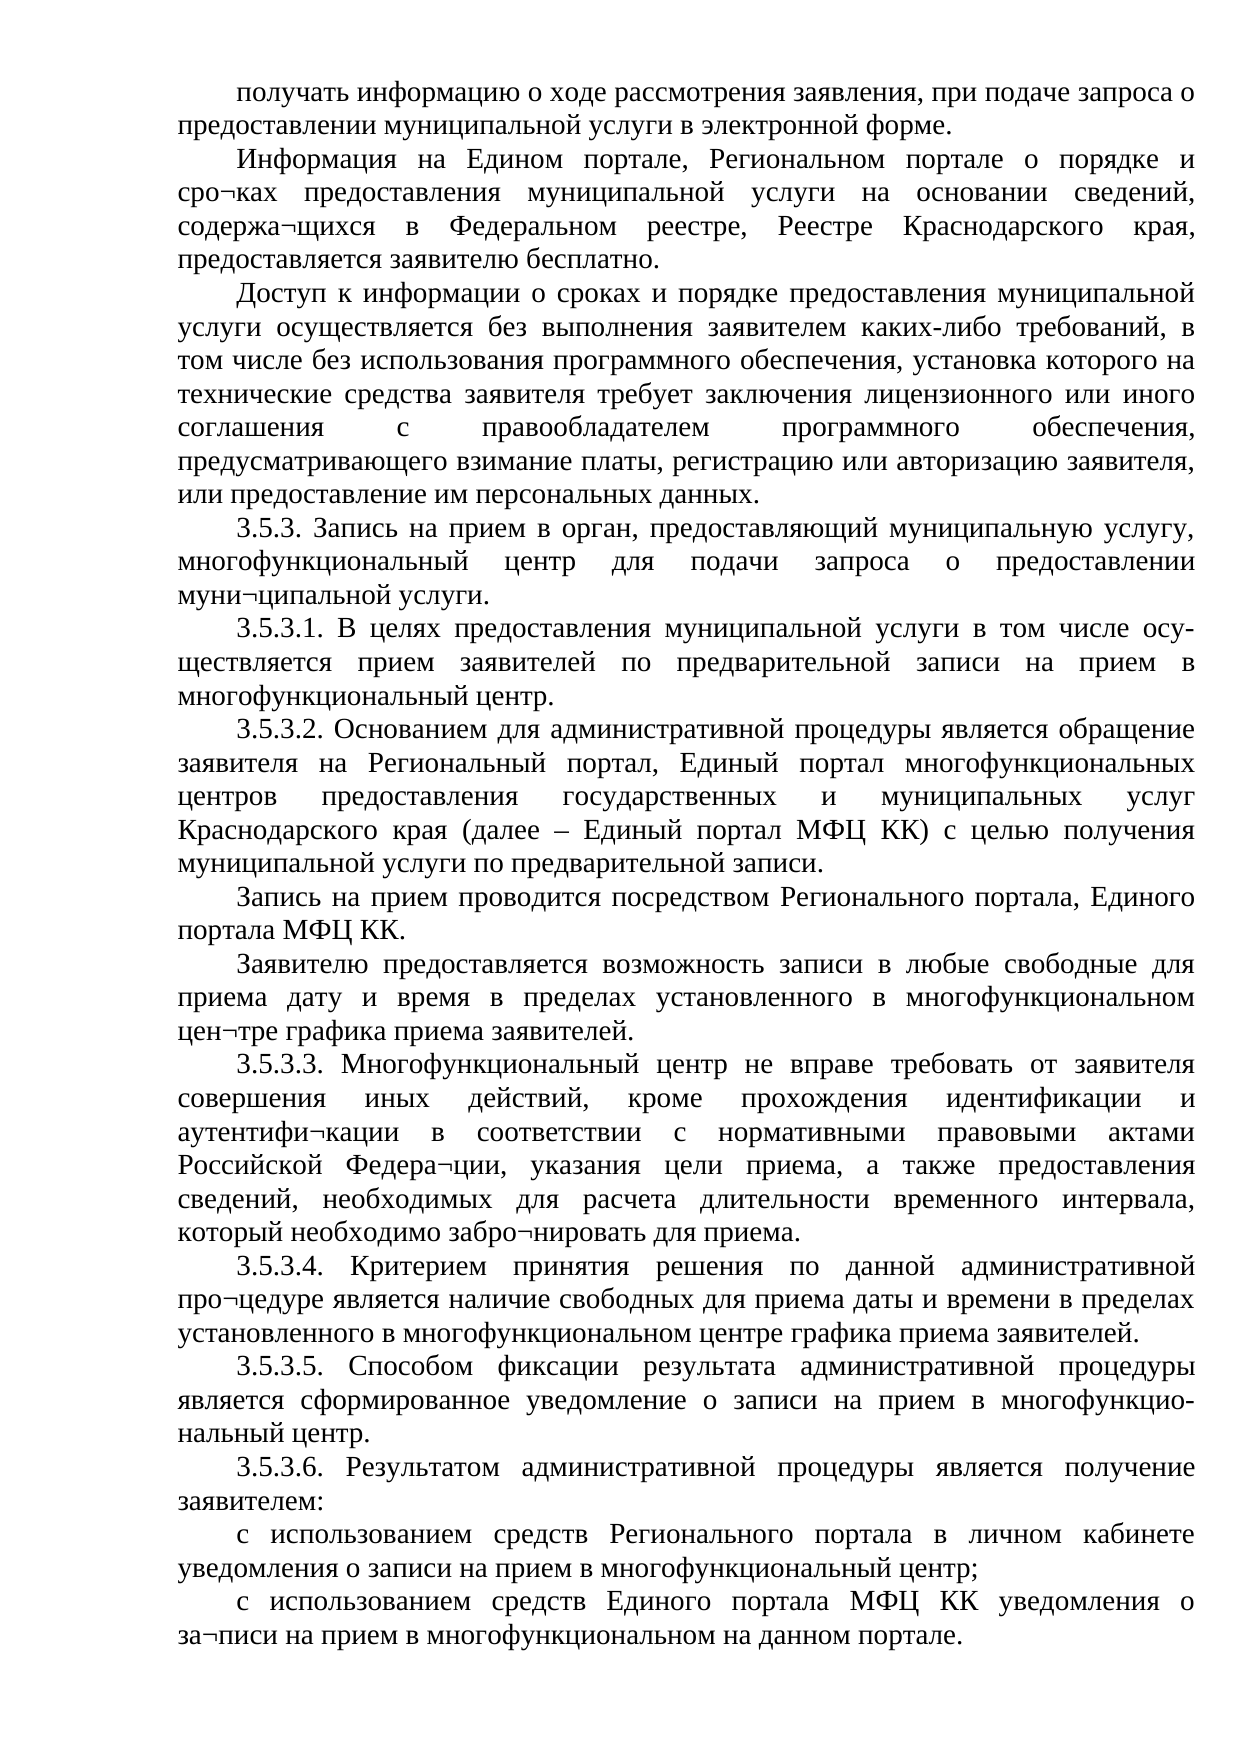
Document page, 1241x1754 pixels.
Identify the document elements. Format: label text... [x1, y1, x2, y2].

text с использованием средств Единого портала МФЦ КК уведомления о за¬писи на прием в многофункциональном на данном портале. [177, 1583, 1196, 1650]
text Запись на прием проводится посредством Регионального портала, Единого портала МФЦ КК. [177, 879, 1196, 946]
text 3.5.3.3. Многофункциональный центр не вправе требовать от заявителя совершения иных действий, кроме прохождения идентификации и аутентифи¬кации в соответствии с нормативными правовыми актами Российской Федера¬ции, указания цели приема, а также предоставления сведений, необходимых для расчета длительности временного интервала, который необходимо забро¬нировать для приема. [177, 1047, 1196, 1248]
text Информация на Едином портале, Региональном портале о порядке и сро¬ках предоставления муниципальной услуги на основании сведений, содержа¬щихся в Федеральном реестре, Реестре Краснодарского края, предоставляется заявителю бесплатно. [177, 141, 1196, 275]
text 3.5.3.5. Способом фиксации результата административной процедуры является сформированное уведомление о записи на прием в многофункцио-нальный центр. [177, 1348, 1196, 1449]
text Доступ к информации о сроках и порядке предоставления муниципальной услуги осуществляется без выполнения заявителем каких-либо требований, в том числе без использования программного обеспечения, установка которого на технические средства заявителя требует заключения лицензионного или иного соглашения с правообладателем программного обеспечения, предусматривающего взимание платы, регистрацию или авторизацию заявителя, или предоставление им персональных данных. [177, 275, 1196, 510]
text 3.5.3.2. Основанием для административной процедуры является обращение заявителя на Региональный портал, Единый портал многофункциональных центров предоставления государственных и муниципальных услуг Краснодарского края (далее – Единый портал МФЦ КК) с целью получения муниципальной услуги по предварительной записи. [177, 711, 1196, 879]
text 3.5.3. Запись на прием в орган, предоставляющий муниципальную услугу, многофункциональный центр для подачи запроса о предоставлении муни¬ципальной услуги. [177, 510, 1196, 611]
text 3.5.3.6. Результатом административной процедуры является получение заявителем: [177, 1449, 1196, 1516]
text получать информацию о ходе рассмотрения заявления, при подаче запроса о предоставлении муниципальной услуги в электронной форме. [177, 74, 1196, 141]
text 3.5.3.1. В целях предоставления муниципальной услуги в том числе осу-ществляется прием заявителей по предварительной записи на прием в многофункциональный центр. [177, 611, 1196, 711]
text 3.5.3.4. Критерием принятия решения по данной административной про¬цедуре является наличие свободных для приема даты и времени в пределах установленного в многофункциональном центре графика приема заявителей. [177, 1248, 1196, 1348]
text с использованием средств Регионального портала в личном кабинете уведомления о записи на прием в многофункциональный центр; [177, 1516, 1196, 1583]
text Заявителю предоставляется возможность записи в любые свободные для приема дату и время в пределах установленного в многофункциональном цен¬тре графика приема заявителей. [177, 946, 1196, 1047]
